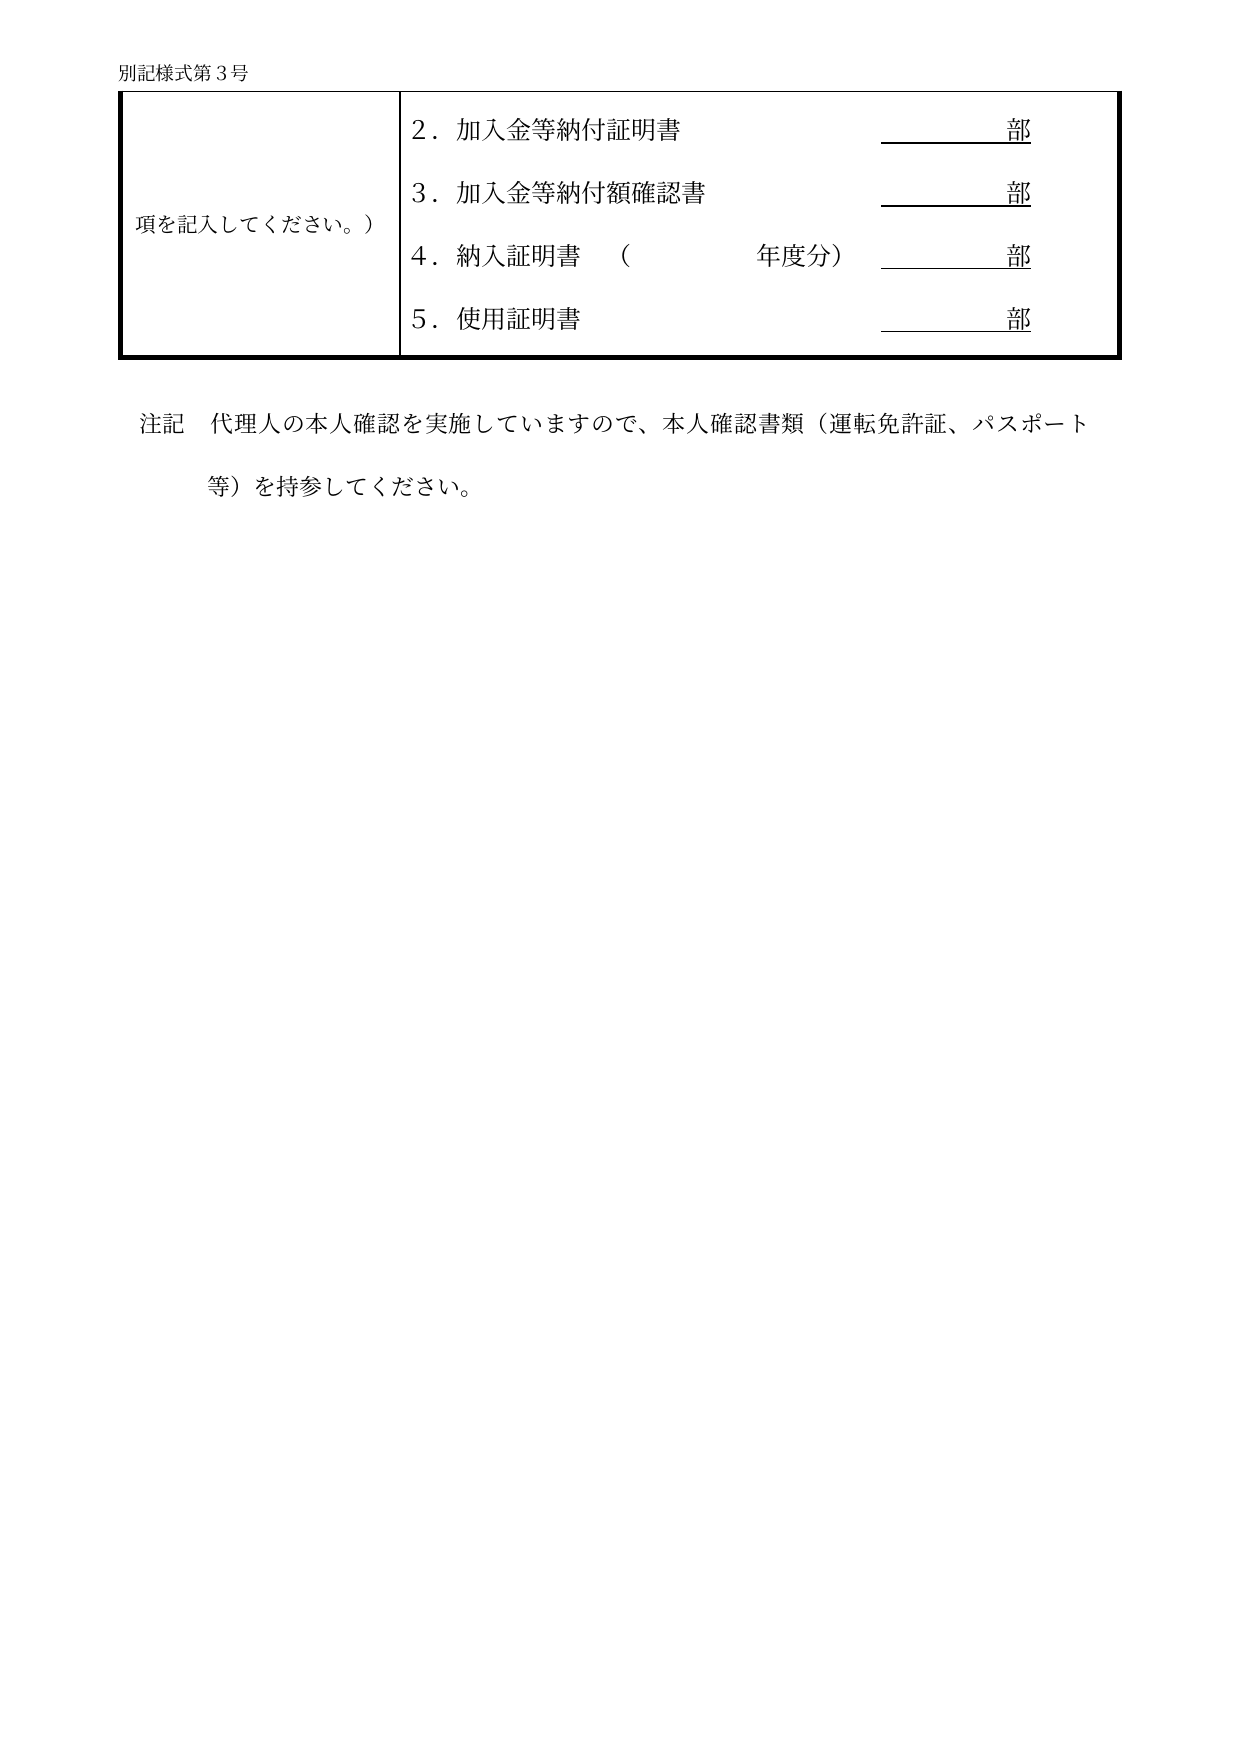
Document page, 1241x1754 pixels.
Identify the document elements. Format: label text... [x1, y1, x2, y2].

text 注記 代理人の本人確認を実施していますので、本人確認書類（運転免許証、パスポート等）を持参してください。 [139, 391, 1093, 517]
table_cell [123, 92, 399, 355]
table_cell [401, 92, 1117, 355]
